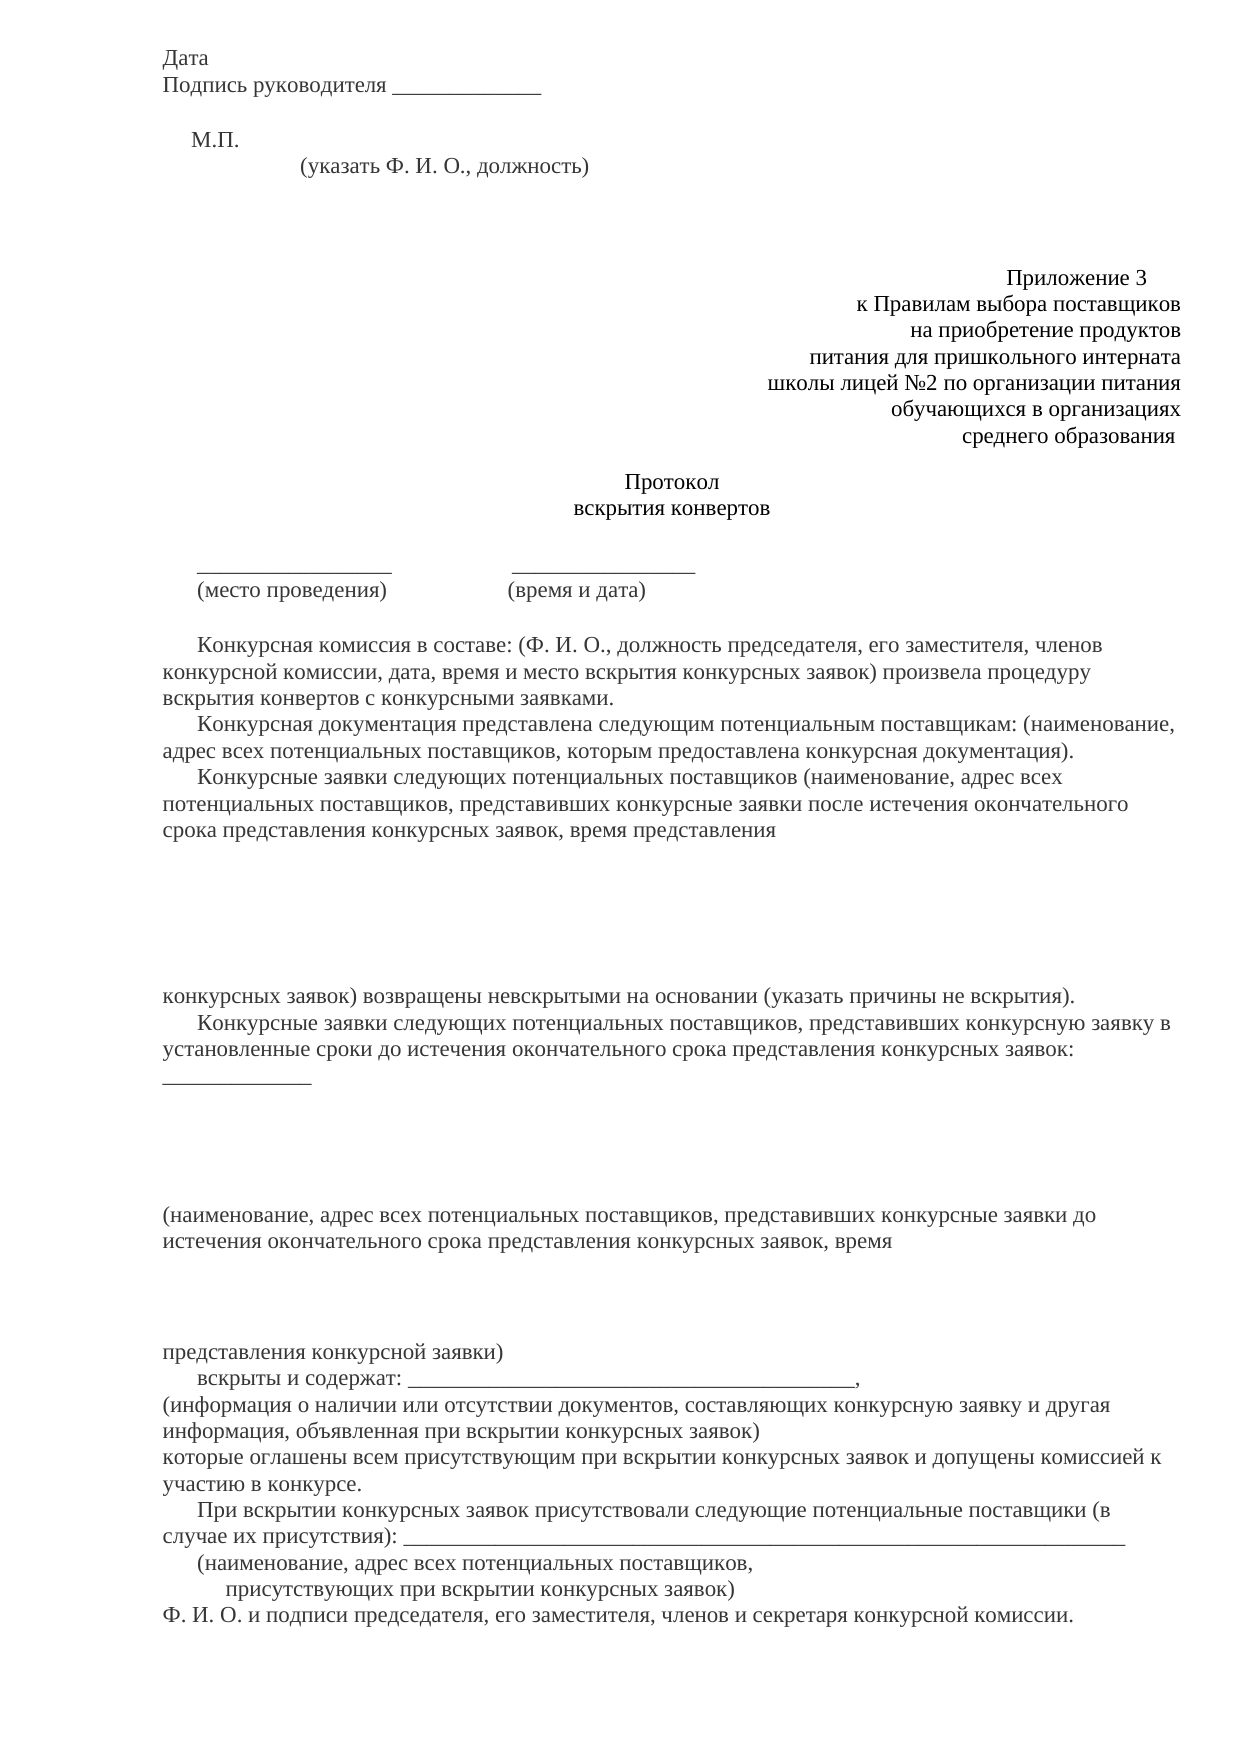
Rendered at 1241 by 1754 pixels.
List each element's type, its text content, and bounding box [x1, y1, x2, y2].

text _________________ ________________ (место проведения) (время и дата) [162, 549, 1181, 602]
text (наименование, адрес всех потенциальных поставщиков, представивших конкурсные заявки до истечения окончательного срока представления конкурсных заявок, время [162, 1201, 1181, 1253]
text Конкурсная комиссия в составе: (Ф. И. О., должность председателя, его заместителя, членов конкурсной комиссии, дата, время и место вскрытия конкурсных заявок) произвела процедуру вскрытия конвертов с конкурсными заявками. Конкурсная документация представлена следующим потенциальным поставщикам: (наименование, адрес всех потенциальных поставщиков, которым предоставлена конкурсная документация). Конкурсные заявки следующих потенциальных поставщиков (наименование, адрес всех потенциальных поставщиков, представивших конкурсные заявки после истечения окончательного срока представления конкурсных заявок, время представления [162, 631, 1181, 842]
text Протокол вскрытия конвертов [162, 468, 1181, 520]
text представления конкурсной заявки) вскрыты и содержат: _______________________________________, (информация о наличии или отсутствии документов, составляющих конкурсную заявку и другая информация, объявленная при вскрытии конкурсных заявок) которые оглашены всем присутствующим при вскрытии конкурсных заявок и допущены комиссией к участию в конкурсе. При вскрытии конкурсных заявок присутствовали следующие потенциальные поставщики (в случае их присутствия): _______________________________________________________________ (наименование, адрес всех потенциальных поставщиков, присутствующих при вскрытии конкурсных заявок) Ф. И. О. и подписи председателя, его заместителя, членов и секретаря конкурсной комиссии. [162, 1338, 1181, 1628]
text Приложение 3 к Правилам выбора поставщиков на приобретение продуктов [162, 264, 1181, 343]
text конкурсных заявок) возвращены невскрытыми на основании (указать причины не вскрытия). Конкурсные заявки следующих потенциальных поставщиков, представивших конкурсную заявку в установленные сроки до истечения окончательного срока представления конкурсных заявок: _____________ [162, 982, 1181, 1116]
text Дата Подпись руководителя _____________ [162, 44, 1181, 97]
text школы лицей №2 по организации питания обучающихся в организациях среднего образования [162, 369, 1181, 448]
text питания для пришкольного интерната [162, 343, 1181, 369]
text М.П. (указать Ф. И. О., должность) [162, 126, 1181, 179]
